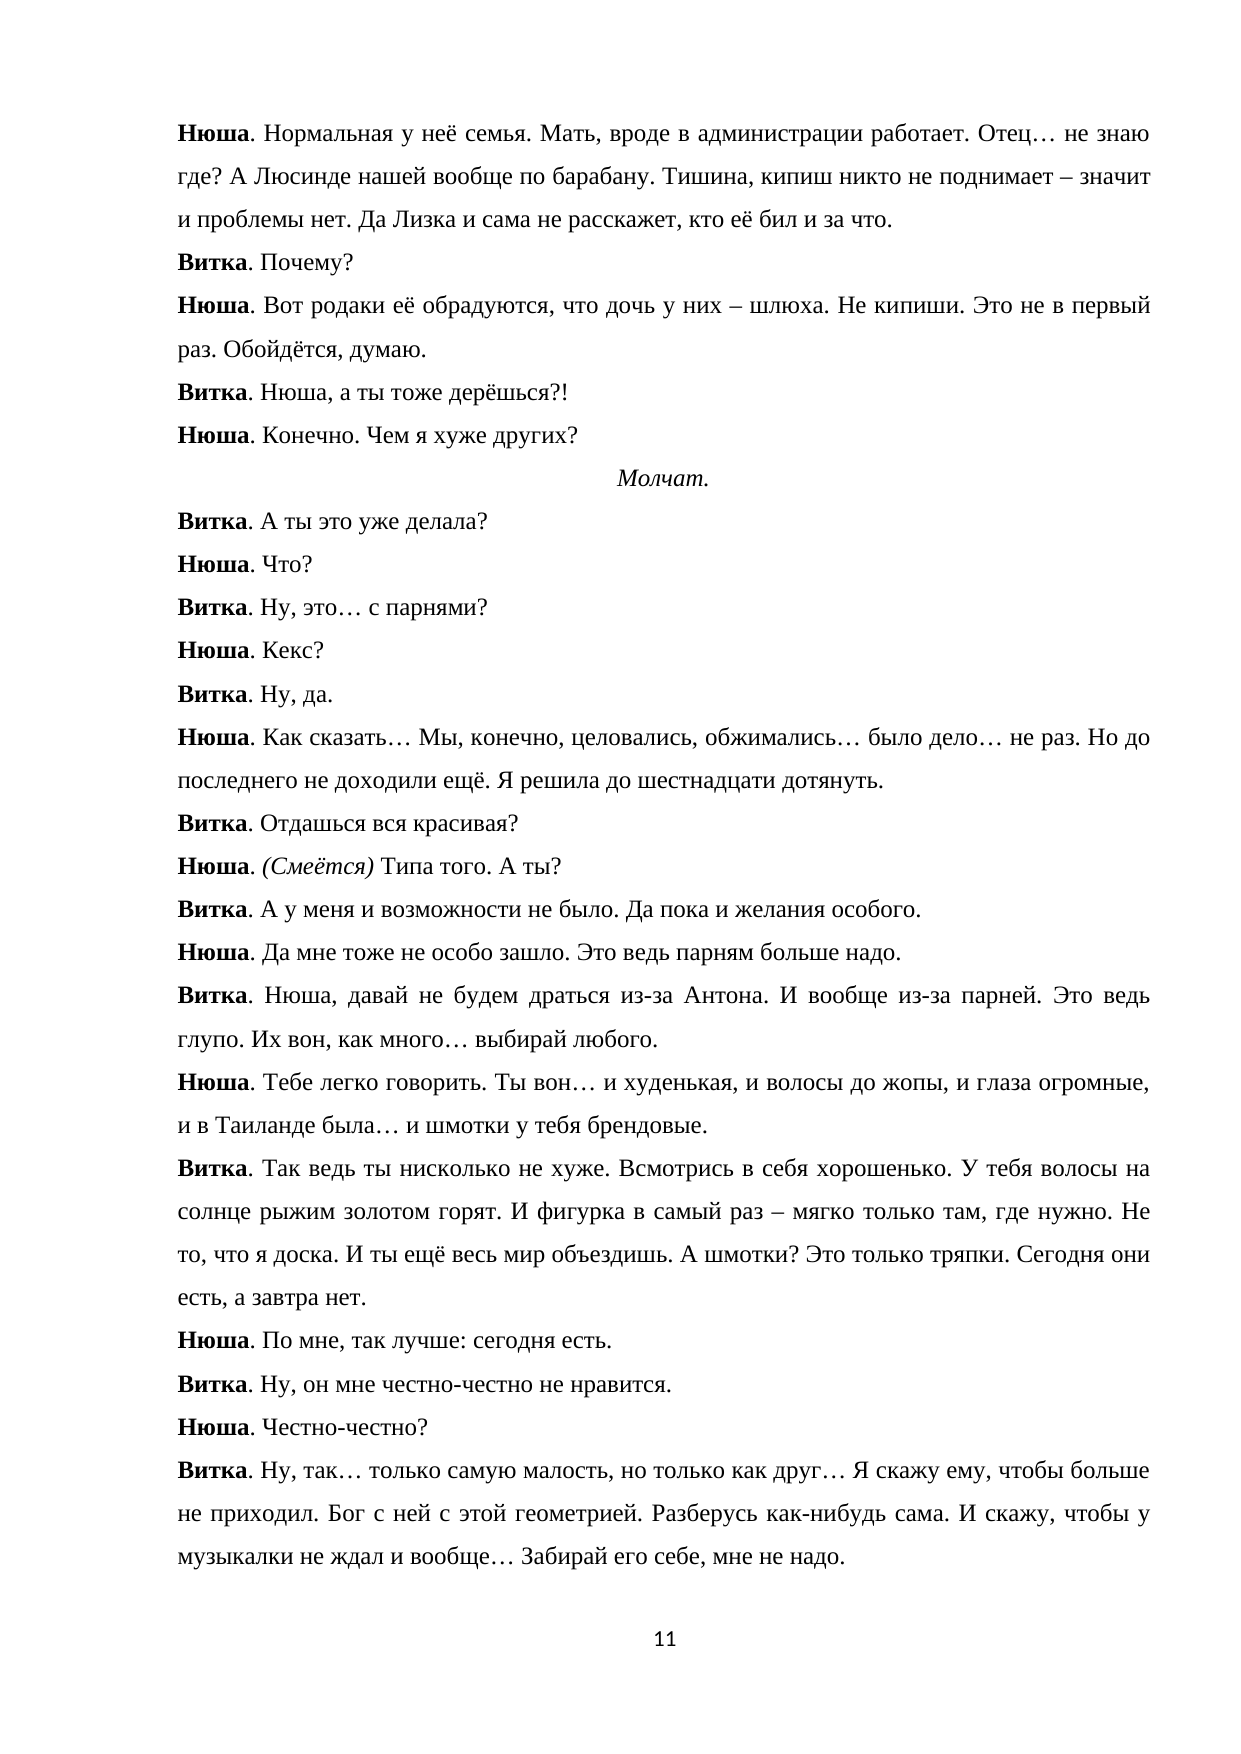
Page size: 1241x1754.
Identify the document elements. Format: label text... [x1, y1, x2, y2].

text Витка. Ну, он мне честно-честно не нравится. [177, 1369, 1152, 1397]
text Нюша. Честно-честно? [177, 1412, 1152, 1441]
text Витка. Отдашься вся красивая? [177, 808, 1152, 837]
text Нюша. Как сказать… Мы, конечно, целовались, обжимались… было дело… не раз. Но до последнего не доходили ещё. Я решила до шестнадцати дотянуть. [177, 722, 1152, 794]
text Нюша. Что? [177, 549, 1152, 578]
text Витка. Нюша, а ты тоже дерёшься?! [177, 377, 1152, 406]
text Нюша. Кекс? [177, 636, 1152, 664]
text Нюша. По мне, так лучше: сегодня есть. [177, 1326, 1152, 1354]
text Нюша. (Смеётся) Типа того. А ты? [177, 851, 1152, 880]
text Нюша. Да мне тоже не особо зашло. Это ведь парням больше надо. [177, 937, 1152, 966]
text Нюша. Нормальная у неё семья. Мать, вроде в администрации работает. Отец… не знаю где? А Люсинде нашей вообще по барабану. Тишина, кипиш никто не поднимает – значит и проблемы нет. Да Лизка и сама не расскажет, кто её бил и за что. [177, 118, 1152, 233]
text Витка. Ну, так… только самую малость, но только как друг… Я скажу ему, чтобы больше не приходил. Бог с ней с этой геометрией. Разберусь как-нибудь сама. И скажу, чтобы у музыкалки не ждал и вообще… Забирай его себе, мне не надо. [177, 1455, 1152, 1570]
text Витка. А ты это уже делала? [177, 506, 1152, 535]
text Витка. Почему? [177, 247, 1152, 276]
text Нюша. Тебе легко говорить. Ты вон… и худенькая, и волосы до жопы, и глаза огромные, и в Таиланде была… и шмотки у тебя брендовые. [177, 1067, 1152, 1139]
text Витка. Нюша, давай не будем драться из-за Антона. И вообще из-за парней. Это ведь глупо. Их вон, как много… выбирай любого. [177, 981, 1152, 1052]
text Витка. Ну, да. [177, 679, 1152, 707]
text Витка. Так ведь ты нисколько не хуже. Всмотрись в себя хорошенько. У тебя волосы на солнце рыжим золотом горят. И фигурка в самый раз – мягко только там, где нужно. Не то, что я доска. И ты ещё весь мир объездишь. А шмотки? Это только тряпки. Сегодня они есть, а завтра нет. [177, 1153, 1152, 1311]
text Нюша. Вот родаки её обрадуются, что дочь у них – шлюха. Не кипиши. Это не в первый раз. Обойдётся, думаю. [177, 291, 1152, 362]
text Молчат. [177, 463, 1152, 492]
text Нюша. Конечно. Чем я хуже других? [177, 420, 1152, 449]
text Витка. Ну, это… с парнями? [177, 592, 1152, 621]
text Витка. А у меня и возможности не было. Да пока и желания особого. [177, 894, 1152, 923]
